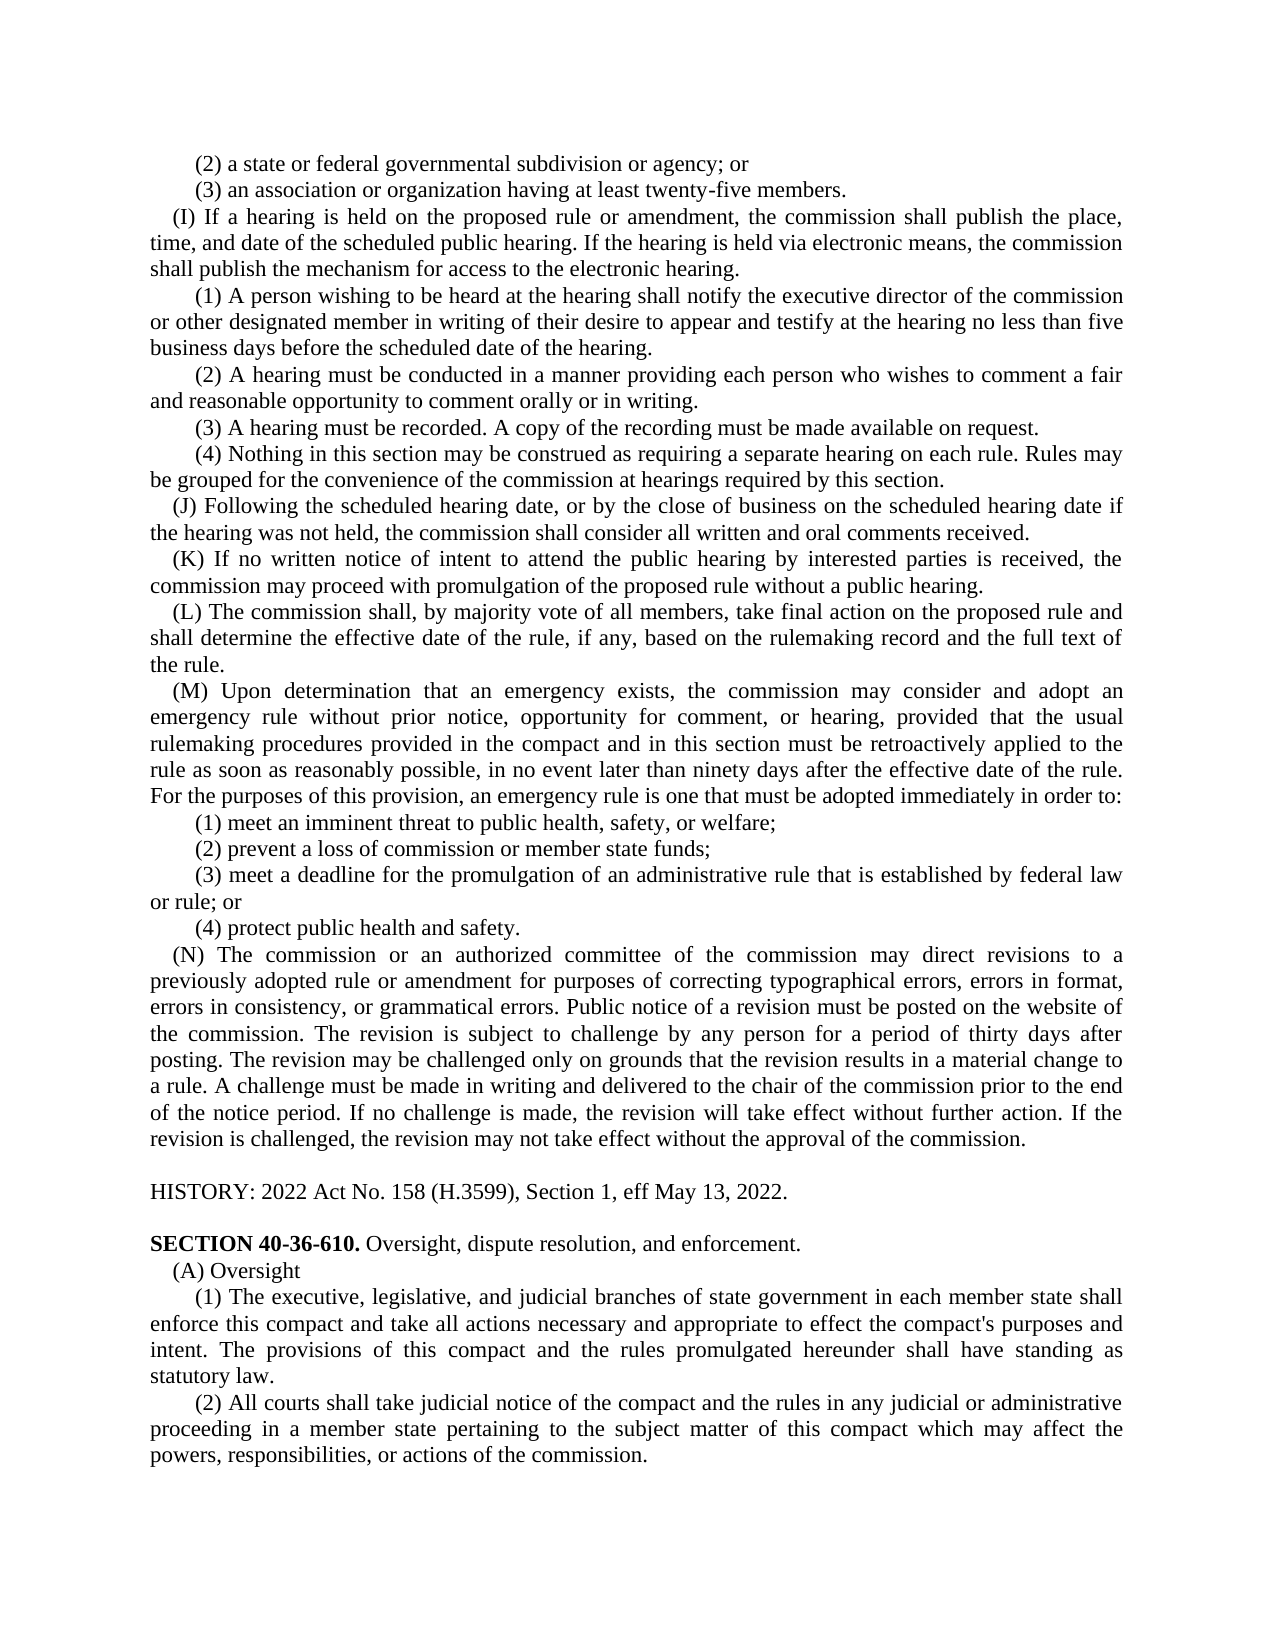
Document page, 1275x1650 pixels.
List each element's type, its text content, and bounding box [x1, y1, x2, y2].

text (3) A hearing must be recorded. A copy of the recording must be made available on request. [150, 413, 1125, 440]
text (3) meet a deadline for the promulgation of an administrative rule that is established by federal law or rule; or [150, 862, 1125, 914]
text (1) The executive, legislative, and judicial branches of state government in each member state shall enforce this compact and take all actions necessary and appropriate to effect the compact's purposes and intent. The provisions of this compact and the rules promulgated hereunder shall have standing as statutory law. [150, 1283, 1125, 1389]
text SECTION 40-36-610. Oversight, dispute resolution, and enforcement. [150, 1231, 1125, 1257]
text (2) a state or federal governmental subdivision or agency; or [150, 150, 1125, 176]
text (3) an association or organization having at least twenty-five members. [150, 176, 1125, 203]
text (N) The commission or an authorized committee of the commission may direct revisions to a previously adopted rule or amendment for purposes of correcting typographical errors, errors in format, errors in consistency, or grammatical errors. Public notice of a revision must be posted on the website of the commission. The revision is subject to challenge by any person for a period of thirty days after posting. The revision may be challenged only on grounds that the revision results in a material change to a rule. A challenge must be made in writing and delivered to the chair of the commission prior to the end of the notice period. If no challenge is made, the revision will take effect without further action. If the revision is challenged, the revision may not take effect without the approval of the commission. [150, 941, 1125, 1151]
text (1) A person wishing to be heard at the hearing shall notify the executive director of the commission or other designated member in writing of their desire to appear and testify at the hearing no less than five business days before the scheduled date of the hearing. [150, 282, 1125, 361]
text (4) protect public health and safety. [150, 914, 1125, 941]
text (L) The commission shall, by majority vote of all members, take final action on the proposed rule and shall determine the effective date of the rule, if any, based on the rulemaking record and the full text of the rule. [150, 598, 1125, 677]
text (K) If no written notice of intent to attend the public hearing by interested parties is received, the commission may proceed with promulgation of the proposed rule without a public hearing. [150, 545, 1125, 598]
text (2) All courts shall take judicial notice of the compact and the rules in any judicial or administrative proceeding in a member state pertaining to the subject matter of this compact which may affect the powers, responsibilities, or actions of the commission. [150, 1389, 1125, 1468]
text (M) Upon determination that an emergency exists, the commission may consider and adopt an emergency rule without prior notice, opportunity for comment, or hearing, provided that the usual rulemaking procedures provided in the compact and in this section must be retroactively applied to the rule as soon as reasonably possible, in no event later than ninety days after the effective date of the rule. For the purposes of this provision, an emergency rule is one that must be adopted immediately in order to: [150, 677, 1125, 809]
text (I) If a hearing is held on the proposed rule or amendment, the commission shall publish the place, time, and date of the scheduled public hearing. If the hearing is held via electronic means, the commission shall publish the mechanism for access to the electronic hearing. [150, 203, 1125, 282]
text (1) meet an imminent threat to public health, safety, or welfare; [150, 809, 1125, 835]
text (A) Oversight [150, 1257, 1125, 1283]
text (4) Nothing in this section may be construed as requiring a separate hearing on each rule. Rules may be grouped for the convenience of the commission at hearings required by this section. [150, 440, 1125, 493]
text (2) A hearing must be conducted in a manner providing each person who wishes to comment a fair and reasonable opportunity to comment orally or in writing. [150, 361, 1125, 413]
text (J) Following the scheduled hearing date, or by the close of business on the scheduled hearing date if the hearing was not held, the commission shall consider all written and oral comments received. [150, 493, 1125, 545]
text HISTORY: 2022 Act No. 158 (H.3599), Section 1, eff May 13, 2022. [150, 1178, 1125, 1204]
text (2) prevent a loss of commission or member state funds; [150, 835, 1125, 862]
